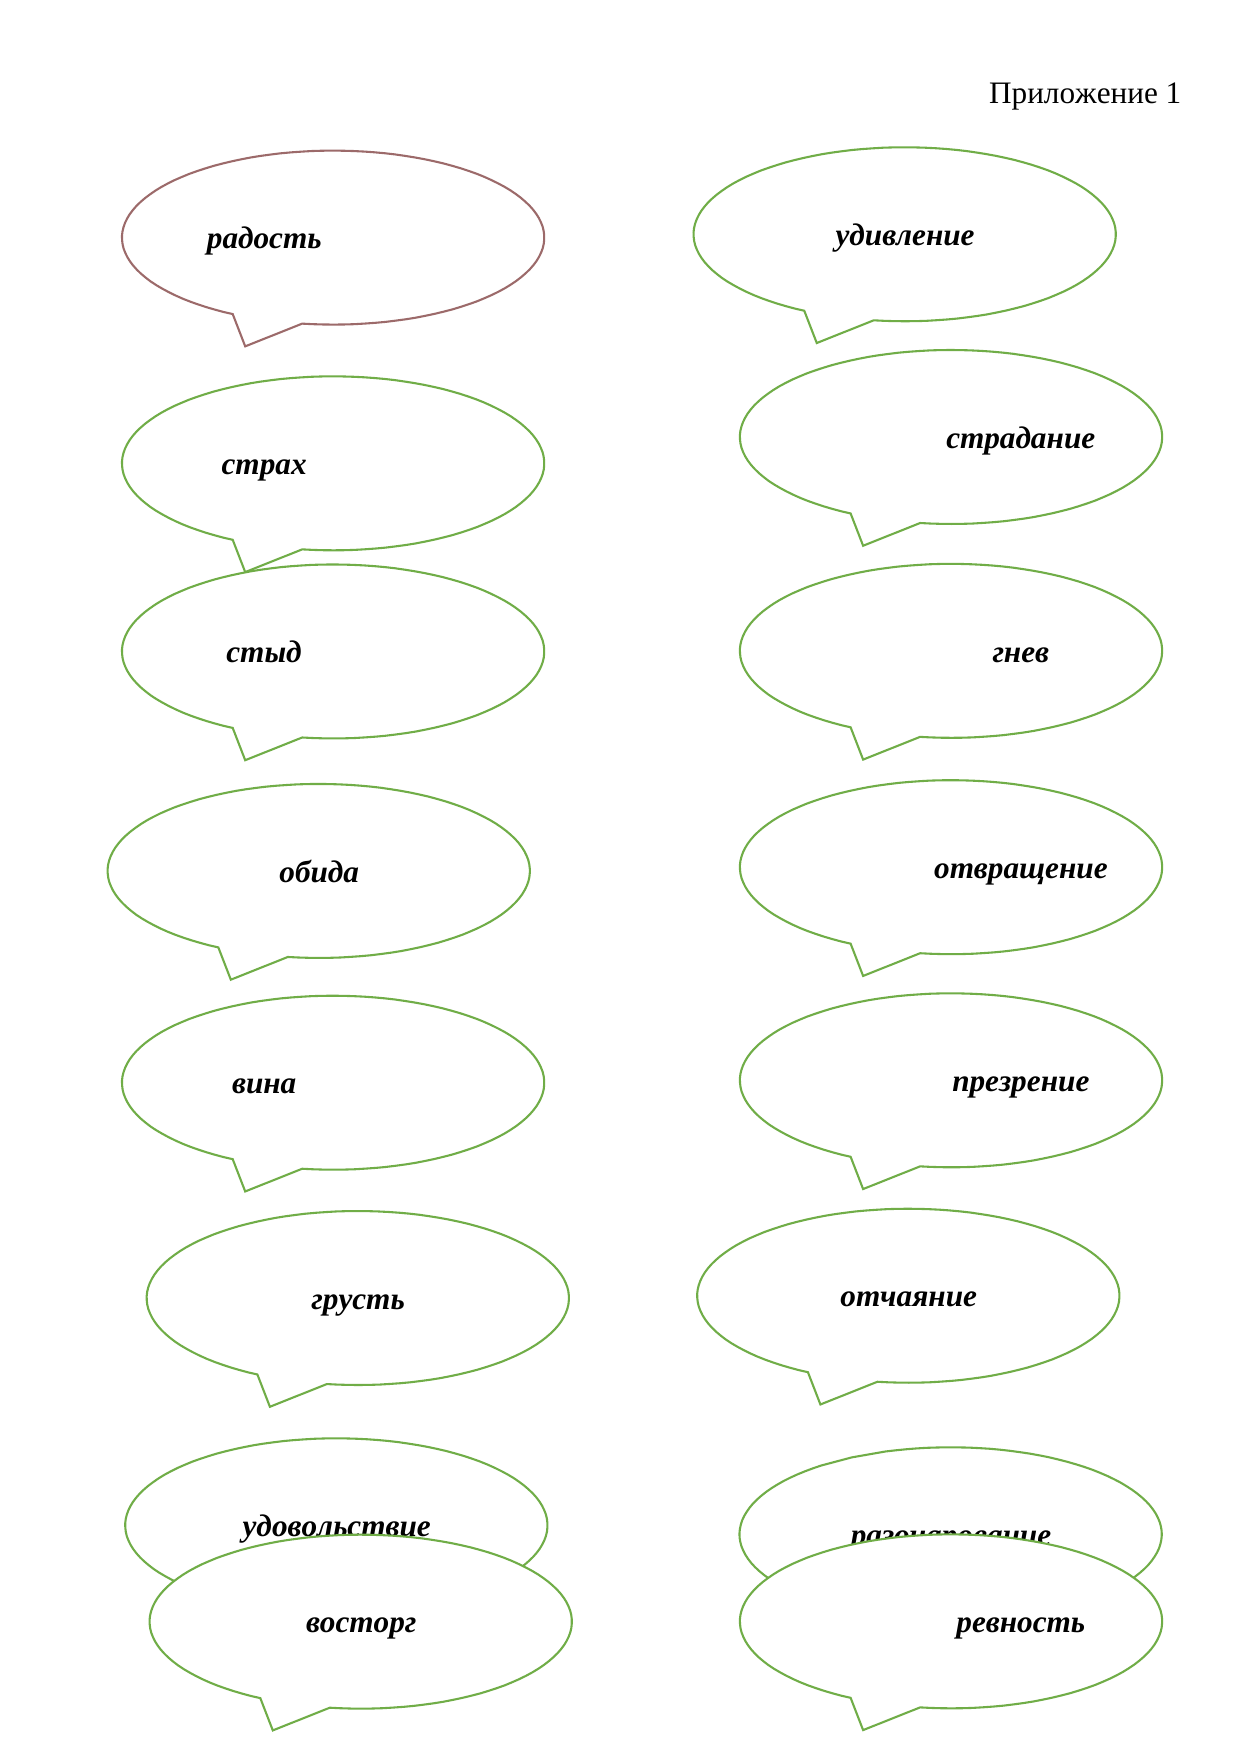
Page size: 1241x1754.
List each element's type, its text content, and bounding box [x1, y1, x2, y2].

text Приложение 1 [103, 74, 1181, 110]
